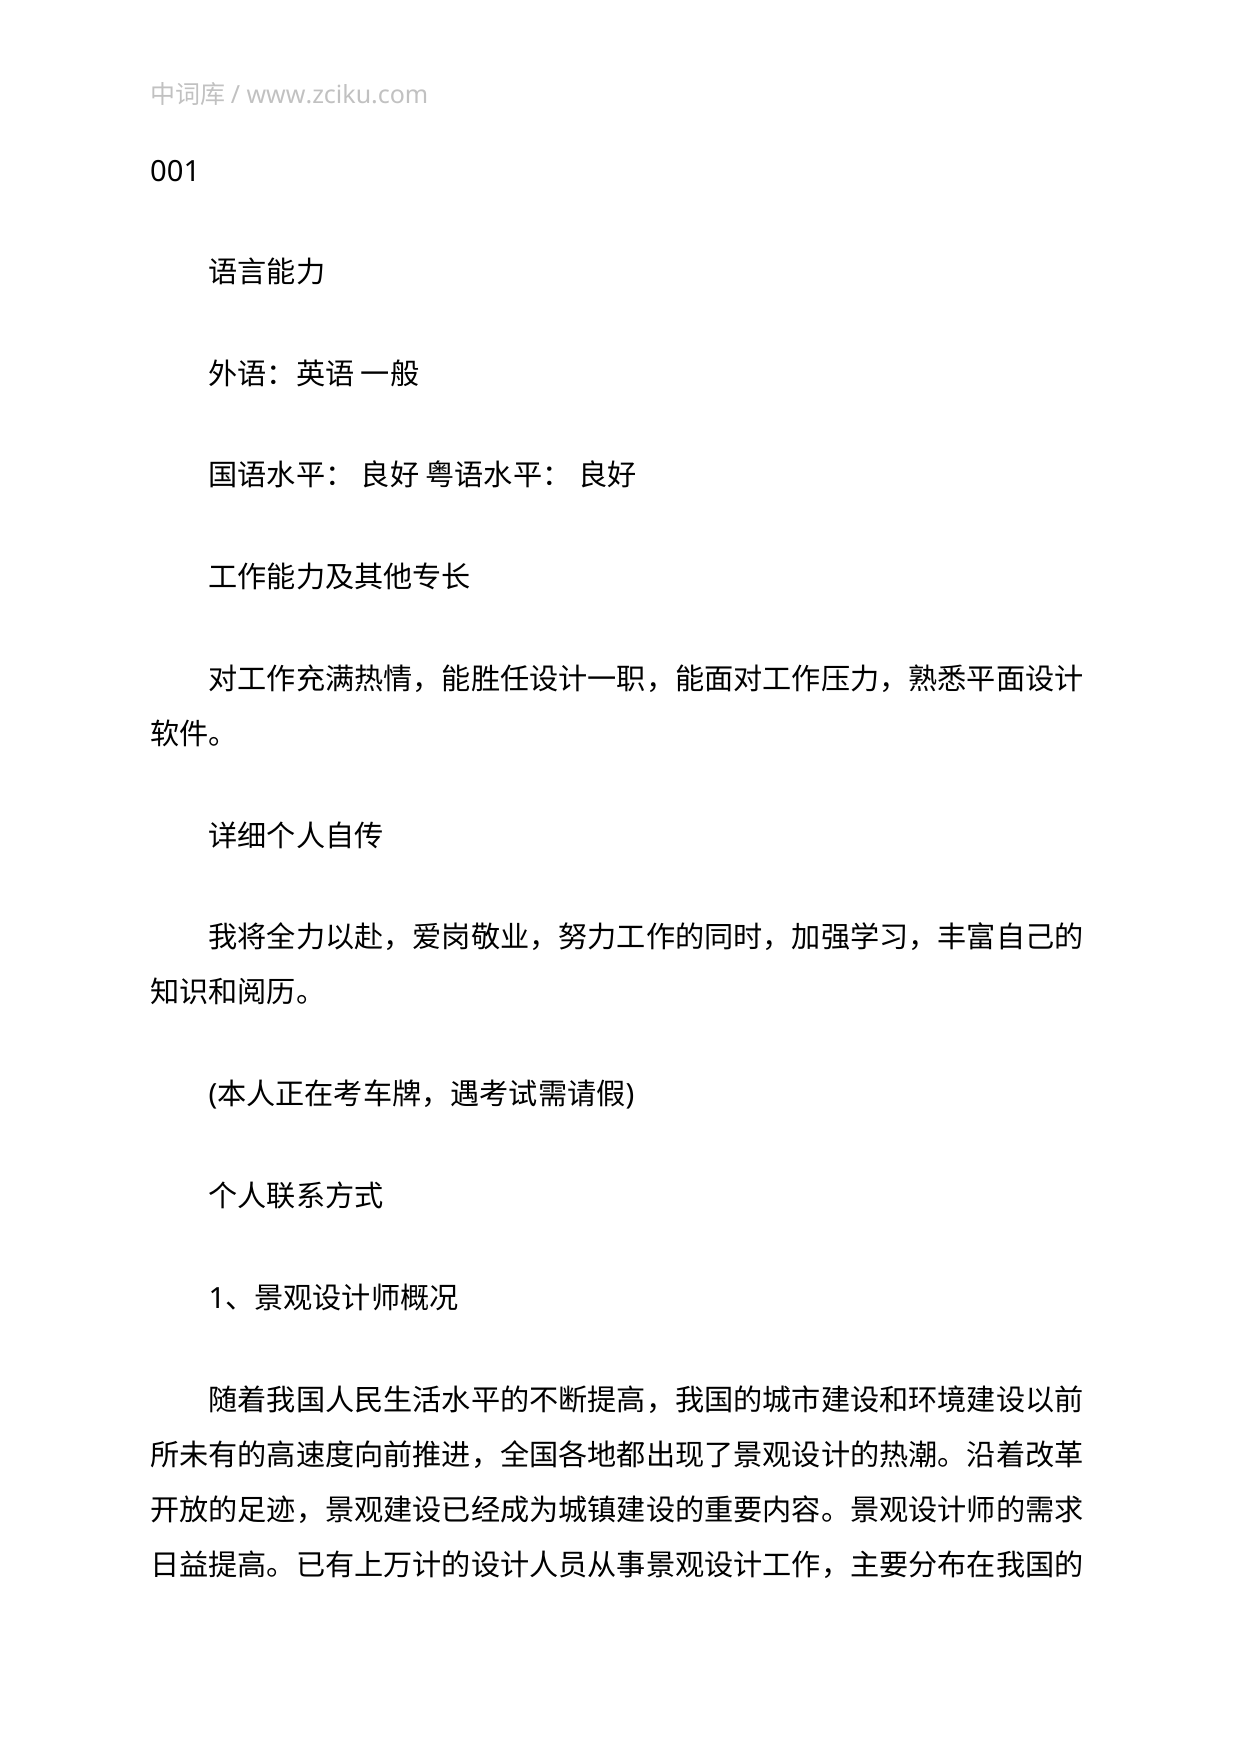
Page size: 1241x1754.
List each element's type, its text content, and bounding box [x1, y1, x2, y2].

text 我将全力以赴，爱岗敬业，努力工作的同时，加强学习，丰富自己的知识和阅历。 [150, 914, 1090, 1011]
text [150, 1376, 1090, 1583]
text 国语水平： 良好 粤语水平： 良好 [150, 452, 1090, 494]
text 语言能力 [150, 248, 1090, 291]
text 1、景观设计师概况 [150, 1274, 1090, 1317]
text 工作能力及其他专长 [150, 554, 1090, 596]
text 外语：英语 一般 [150, 350, 1090, 392]
text (本人正在考车牌，遇考试需请假) [150, 1071, 1090, 1113]
text 个人联系方式 [150, 1173, 1090, 1215]
text 详细个人自传 [150, 812, 1090, 854]
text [150, 150, 1090, 190]
text 对工作充满热情，能胜任设计一职，能面对工作压力，熟悉平面设计软件。 [150, 656, 1090, 753]
